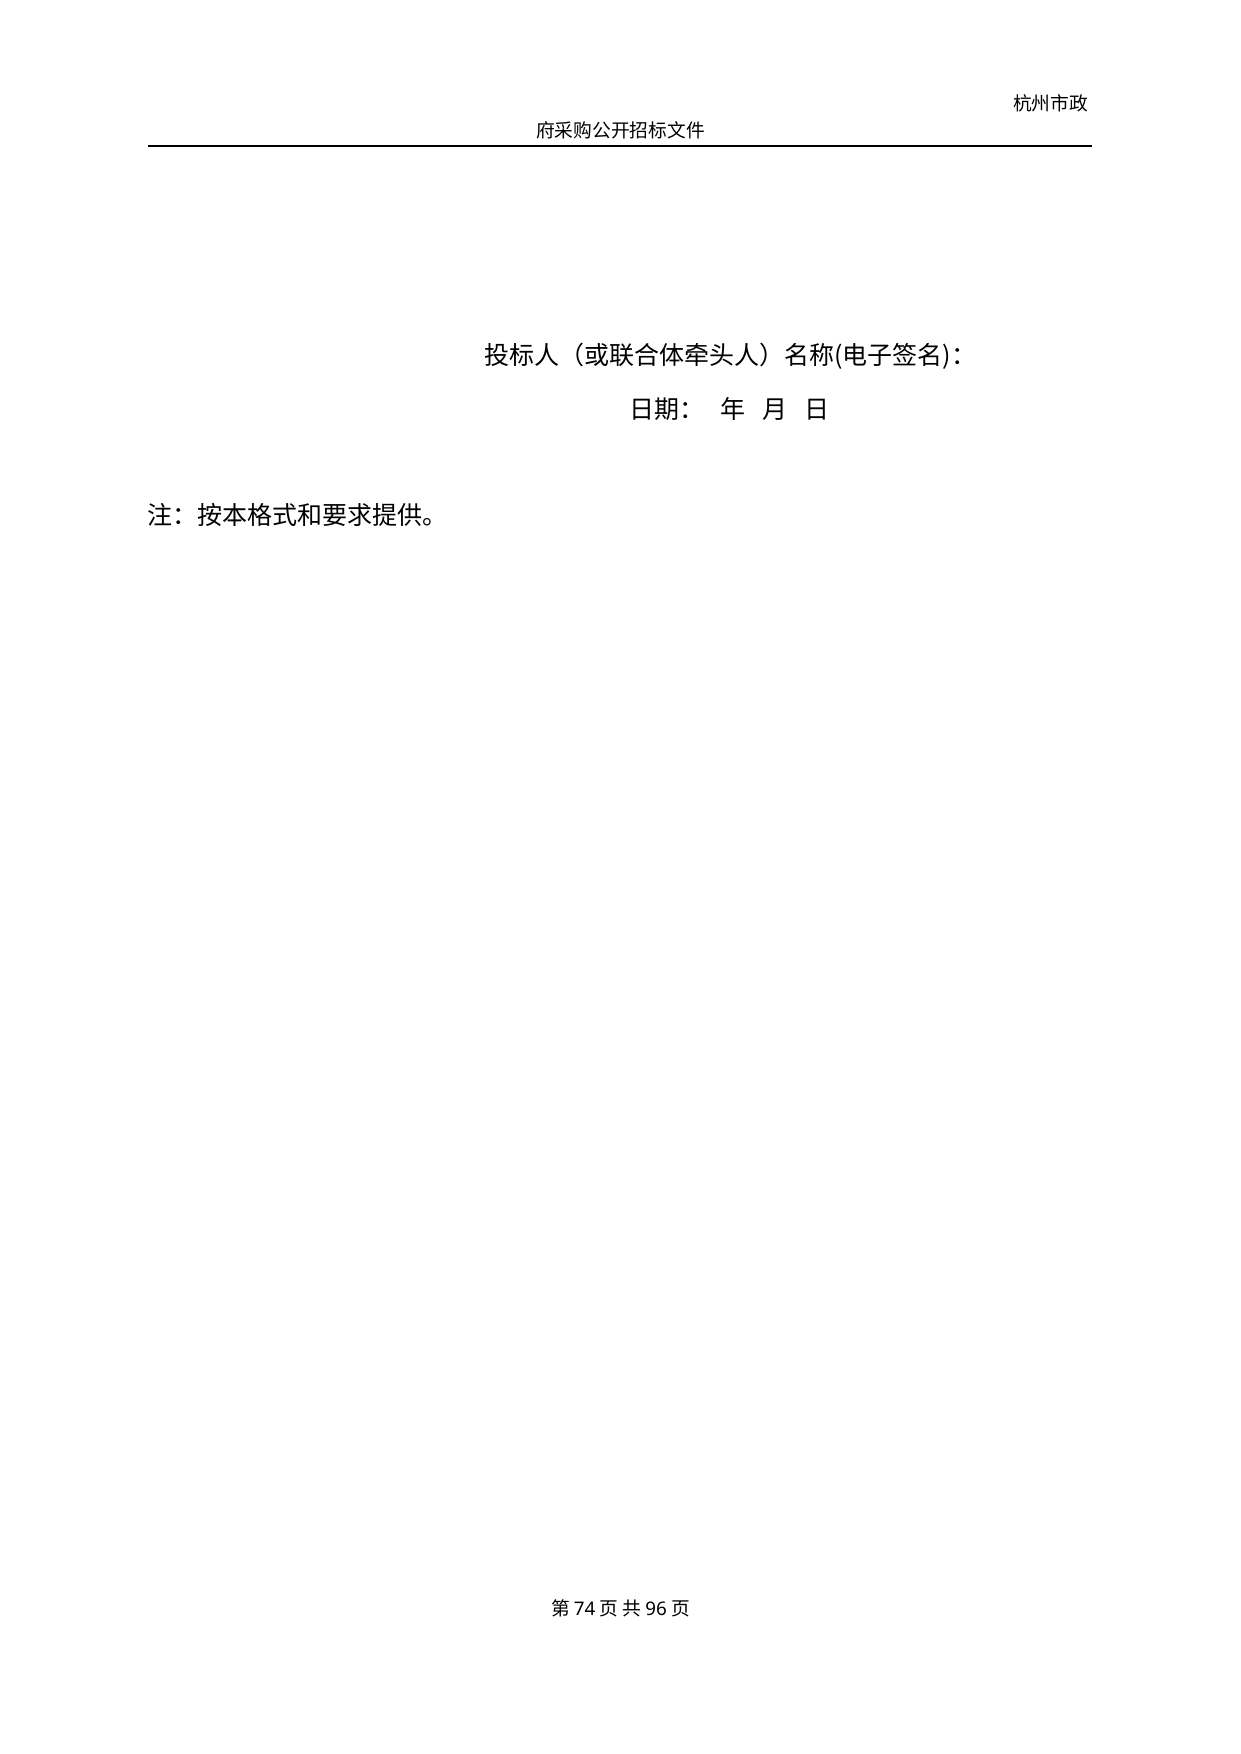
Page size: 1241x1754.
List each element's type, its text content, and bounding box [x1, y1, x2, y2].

text 投标人（或联合体牵头人）名称(电子签名)： [148, 335, 976, 372]
text 日期： 年 月 日 [629, 390, 1092, 426]
text 注：按本格式和要求提供。 [148, 495, 1049, 531]
